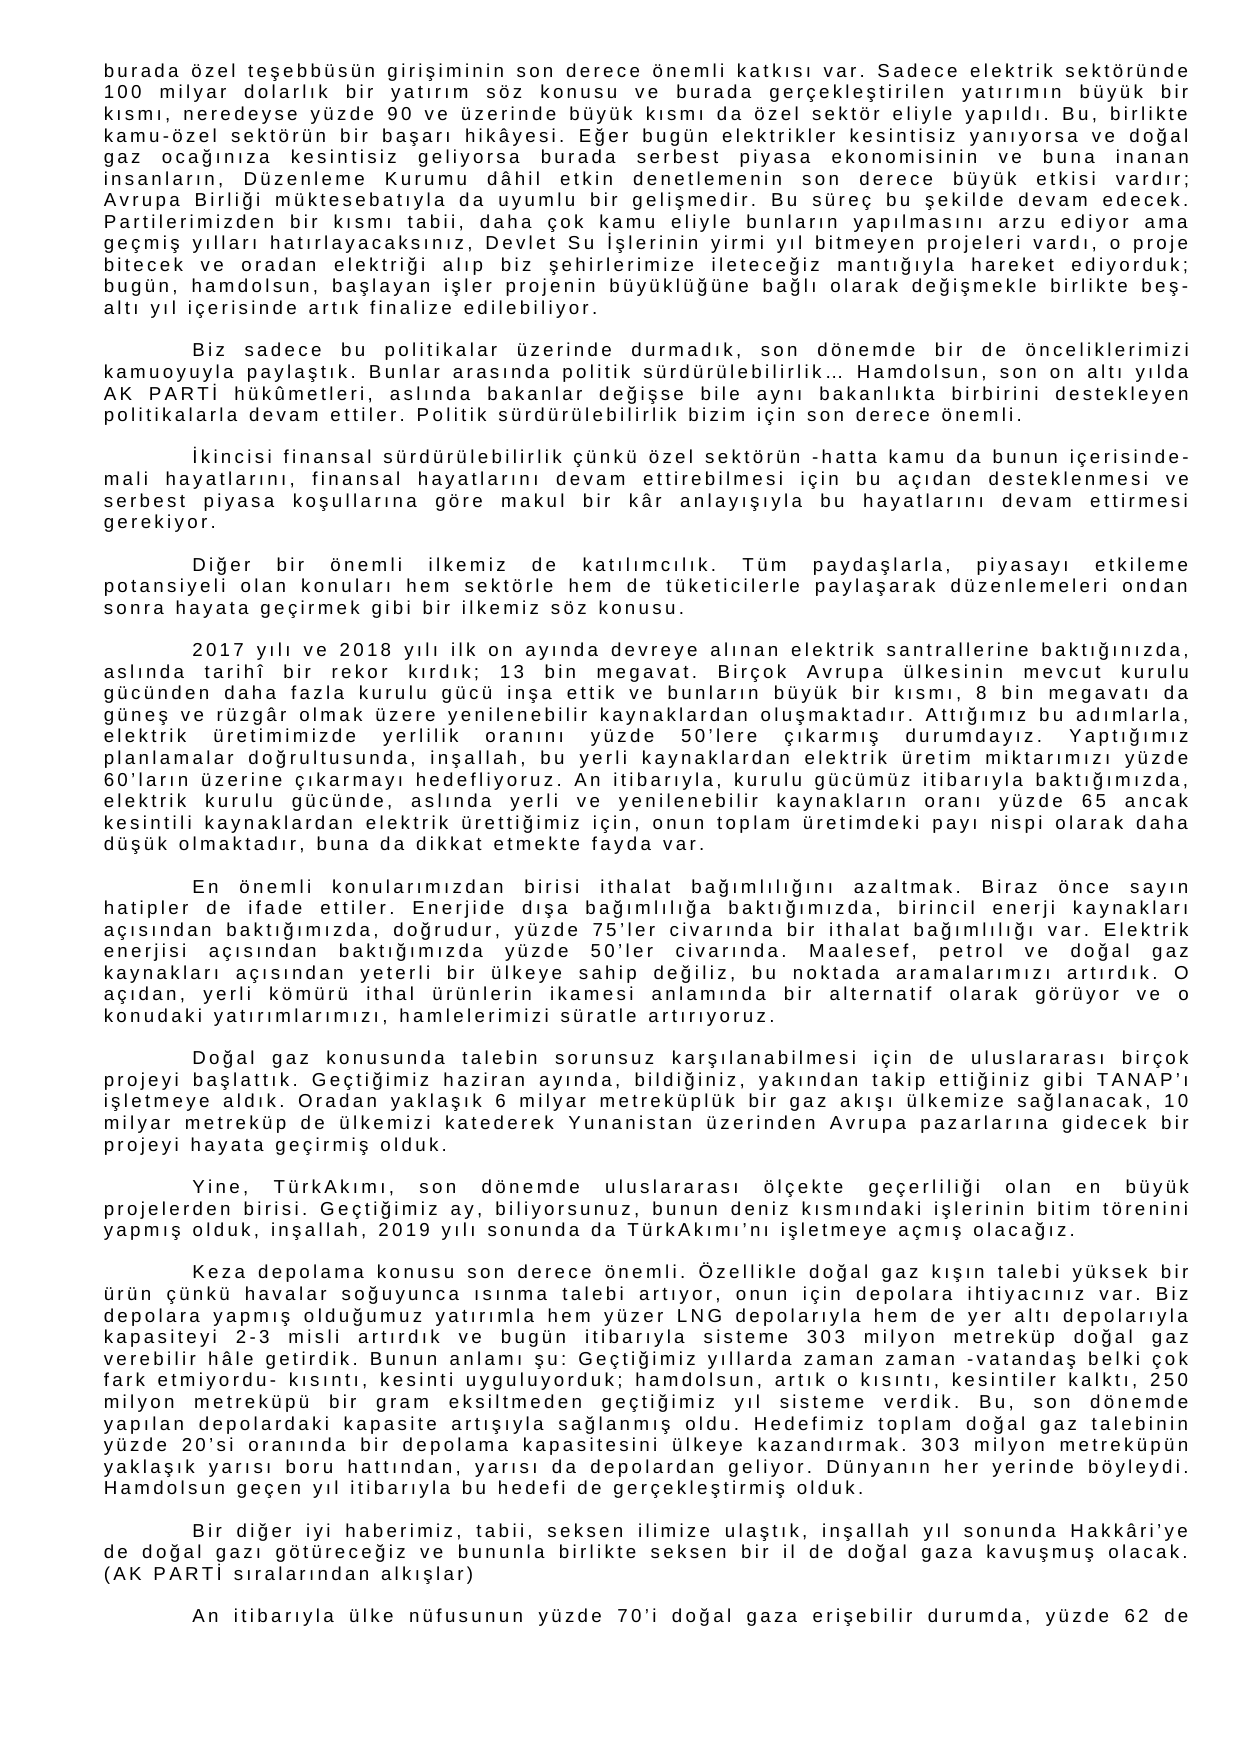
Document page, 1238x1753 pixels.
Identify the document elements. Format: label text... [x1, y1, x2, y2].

text İkincisi finansal sürdürülebilirlik çünkü özel sektörün -hatta kamu da bunun içerisinde- mali hayatlarını, finansal hayatlarını devam ettirebilmesi için bu açıdan desteklenmesi ve serbest piyasa koşullarına göre makul bir kâr anlayışıyla bu hayatlarını devam ettirmesi gerekiyor. [103, 446, 1190, 533]
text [103, 1605, 1190, 1626]
text 2017 yılı ve 2018 yılı ilk on ayında devreye alınan elektrik santrallerine baktığınızda, aslında tarihî bir rekor kırdık; 13 bin megavat. Birçok Avrupa ülkesinin mevcut kurulu gücünden daha fazla kurulu gücü inşa ettik ve bunların büyük bir kısmı, 8 bin megavatı da güneş ve rüzgâr olmak üzere yenilenebilir kaynaklardan oluşmaktadır. Attığımız bu adımlarla, elektrik üretimimizde yerlilik oranını yüzde 50’lere çıkarmış durumdayız. Yaptığımız planlamalar doğrultusunda, inşallah, bu yerli kaynaklardan elektrik üretim miktarımızı yüzde 60’ların üzerine çıkarmayı hedefliyoruz. An itibarıyla, kurulu gücümüz itibarıyla baktığımızda, elektrik kurulu gücünde, aslında yerli ve yenilenebilir kaynakların oranı yüzde 65 ancak kesintili kaynaklardan elektrik ürettiğimiz için, onun toplam üretimdeki payı nispi olarak daha düşük olmaktadır, buna da dikkat etmekte fayda var. [103, 639, 1190, 854]
text Keza depolama konusu son derece önemli. Özellikle doğal gaz kışın talebi yüksek bir ürün çünkü havalar soğuyunca ısınma talebi artıyor, onun için depolara ihtiyacınız var. Biz depolara yapmış olduğumuz yatırımla hem yüzer LNG depolarıyla hem de yer altı depolarıyla kapasiteyi 2-3 misli artırdık ve bugün itibarıyla sisteme 303 milyon metreküp doğal gaz verebilir hâle getirdik. Bunun anlamı şu: Geçtiğimiz yıllarda zaman zaman -vatandaş belki çok fark etmiyordu- kısıntı, kesinti uyguluyorduk; hamdolsun, artık o kısıntı, kesintiler kalktı, 250 milyon metreküpü bir gram eksiltmeden geçtiğimiz yıl sisteme verdik. Bu, son dönemde yapılan depolardaki kapasite artışıyla sağlanmış oldu. Hedefimiz toplam doğal gaz talebinin yüzde 20’si oranında bir depolama kapasitesini ülkeye kazandırmak. 303 milyon metreküpün yaklaşık yarısı boru hattından, yarısı da depolardan geliyor. Dünyanın her yerinde böyleydi. Hamdolsun geçen yıl itibarıyla bu hedefi de gerçekleştirmiş olduk. [103, 1261, 1190, 1498]
text Yine, TürkAkımı, son dönemde uluslararası ölçekte geçerliliği olan en büyük projelerden birisi. Geçtiğimiz ay, biliyorsunuz, bunun deniz kısmındaki işlerinin bitim törenini yapmış olduk, inşallah, 2019 yılı sonunda da TürkAkımı’nı işletmeye açmış olacağız. [103, 1176, 1190, 1241]
text Doğal gaz konusunda talebin sorunsuz karşılanabilmesi için de uluslararası birçok projeyi başlattık. Geçtiğimiz haziran ayında, bildiğiniz, yakından takip ettiğiniz gibi TANAP’ı işletmeye aldık. Oradan yaklaşık 6 milyar metreküplük bir gaz akışı ülkemize sağlanacak, 10 milyar metreküp de ülkemizi katederek Yunanistan üzerinden Avrupa pazarlarına gidecek bir projeyi hayata geçirmiş olduk. [103, 1047, 1190, 1155]
text Diğer bir önemli ilkemiz de katılımcılık. Tüm paydaşlarla, piyasayı etkileme potansiyeli olan konuları hem sektörle hem de tüketicilerle paylaşarak düzenlemeleri ondan sonra hayata geçirmek gibi bir ilkemiz söz konusu. [103, 553, 1190, 618]
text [103, 60, 1190, 318]
text Bir diğer iyi haberimiz, tabii, seksen ilimize ulaştık, inşallah yıl sonunda Hakkâri’ye de doğal gazı götüreceğiz ve bununla birlikte seksen bir il de doğal gaza kavuşmuş olacak. (AK PARTİ sıralarından alkışlar) [103, 1519, 1190, 1584]
text En önemli konularımızdan birisi ithalat bağımlılığını azaltmak. Biraz önce sayın hatipler de ifade ettiler. Enerjide dışa bağımlılığa baktığımızda, birincil enerji kaynakları açısından baktığımızda, doğrudur, yüzde 75’ler civarında bir ithalat bağımlılığı var. Elektrik enerjisi açısından baktığımızda yüzde 50’ler civarında. Maalesef, petrol ve doğal gaz kaynakları açısından yeterli bir ülkeye sahip değiliz, bu noktada aramalarımızı artırdık. O açıdan, yerli kömürü ithal ürünlerin ikamesi anlamında bir alternatif olarak görüyor ve o konudaki yatırımlarımızı, hamlelerimizi süratle artırıyoruz. [103, 875, 1190, 1026]
text Biz sadece bu politikalar üzerinde durmadık, son dönemde bir de önceliklerimizi kamuoyuyla paylaştık. Bunlar arasında politik sürdürülebilirlik… Hamdolsun, son on altı yılda AK PARTİ hükûmetleri, aslında bakanlar değişse bile aynı bakanlıkta birbirini destekleyen politikalarla devam ettiler. Politik sürdürülebilirlik bizim için son derece önemli. [103, 339, 1190, 426]
